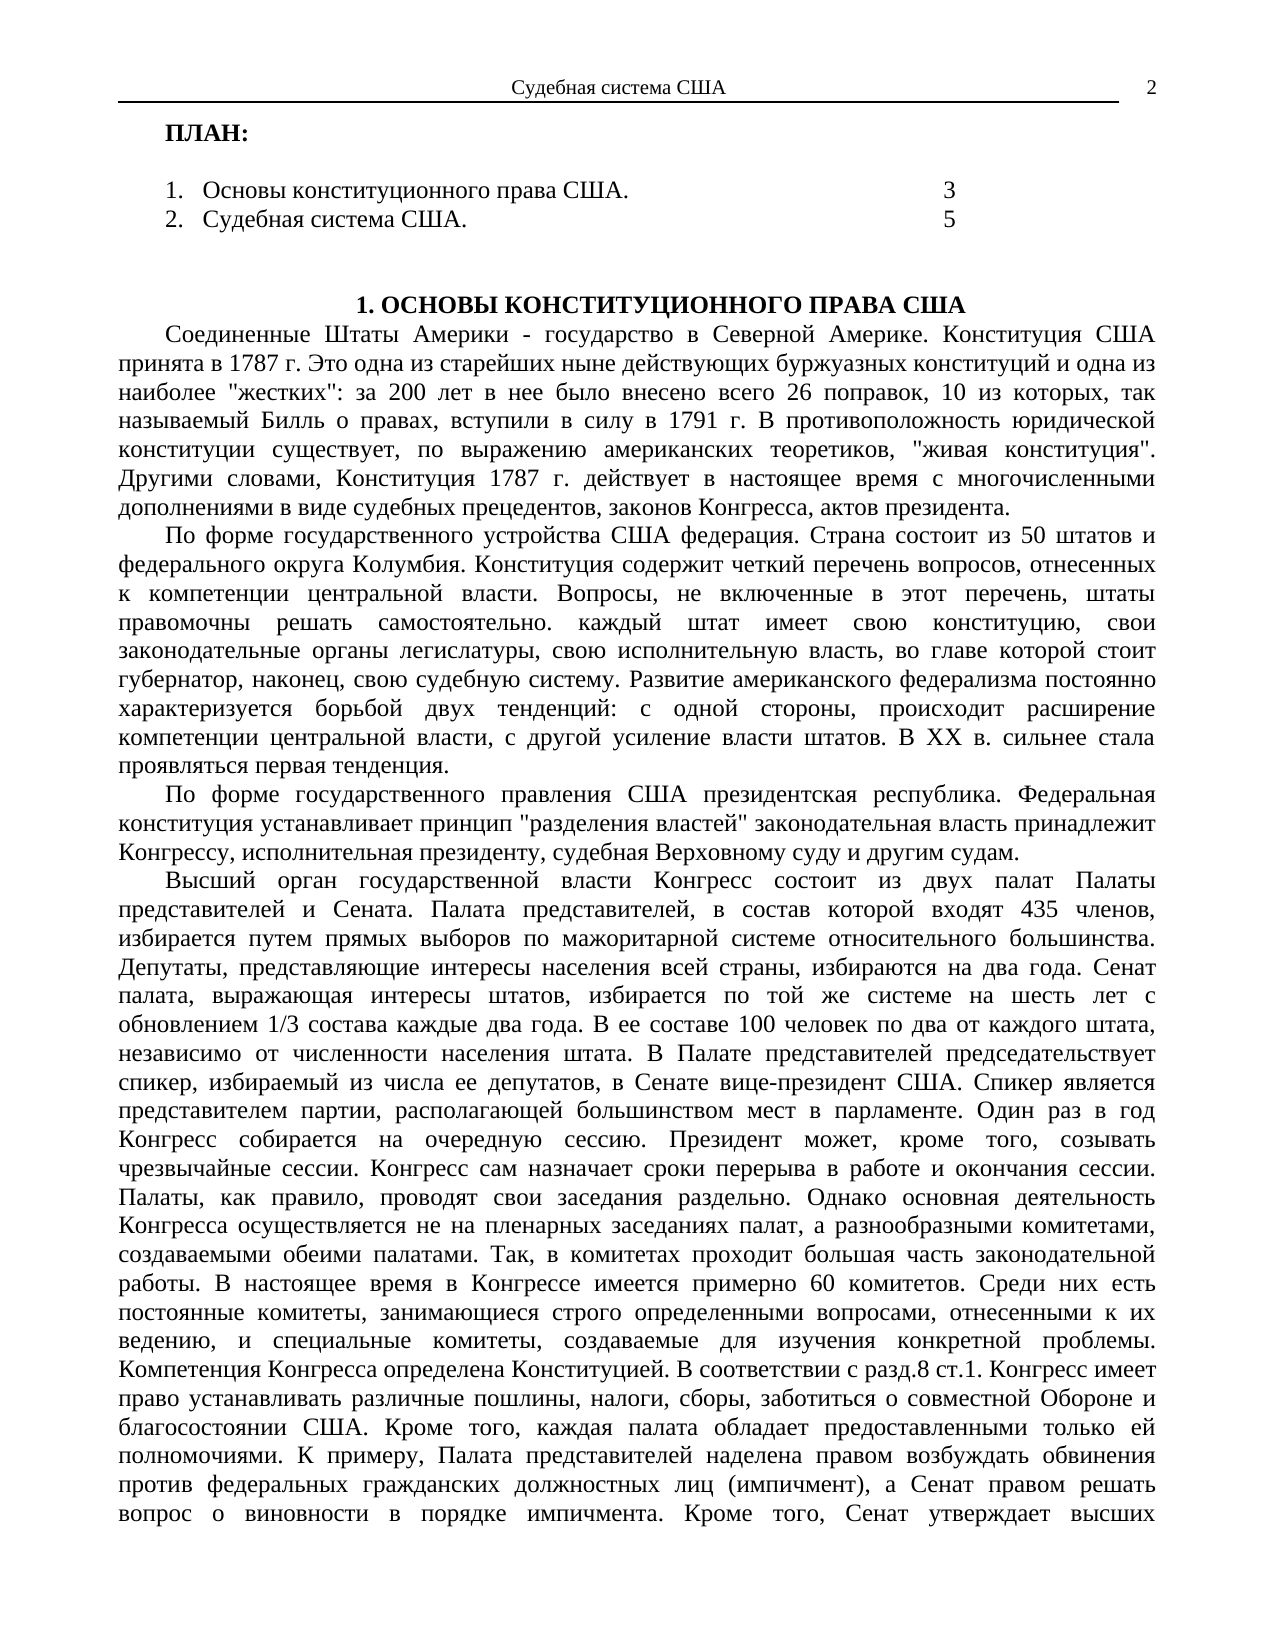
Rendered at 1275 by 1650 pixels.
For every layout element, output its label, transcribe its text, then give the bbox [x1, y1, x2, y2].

subtitle Основы конституционного права США. 3 [165, 176, 1157, 204]
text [118, 866, 1157, 1527]
text По форме государственного устройства США федерация. Страна состоит из 50 штатов и федерального округа Колумбия. Конституция содержит четкий перечень вопросов, отнесенных к компетенции центральной власти. Вопросы, не включенные в этот перечень, штаты правомочны решать самостоятельно. каждый штат имеет свою конституцию, свои законодательные органы легислатуры, свою исполнительную власть, во главе которой стоит губернатор, наконец, свою судебную систему. Развитие американского федерализма постоянно характеризуется борьбой двух тенденций: с одной стороны, происходит расширение компетенции центральной власти, с другой усиление власти штатов. В XX в. сильнее стала проявляться первая тенденция. [118, 521, 1157, 779]
subtitle 1. ОСНОВЫ КОНСТИТУЦИОННОГО ПРАВА США [118, 291, 1157, 319]
list Судебная система США. 5 [165, 204, 1157, 233]
subtitle ПЛАН: [118, 118, 1157, 147]
text По форме государственного правления США президентская республика. Федеральная конституция устанавливает принцип "разделения властей" законодательная власть принадлежит Конгрессу, исполнительная президенту, судебная Верховному суду и другим судам. [118, 779, 1157, 866]
subtitle Соединенные Штаты Америки - государство в Северной Америке. Конституция США принята в 1787 г. Это одна из старейших ныне действующих буржуазных конституций и одна из наиболее "жестких": за 200 лет в нее было внесено всего 26 поправок, 10 из которых, так называемый Билль о правах, вступили в силу в 1791 г. В противоположность юридической конституции существует, по выражению американских теоретиков, "живая конституция". Другими словами, Конституция 1787 г. действует в настоящее время с многочисленными дополнениями в виде судебных прецедентов, законов Конгресса, актов президента. [118, 319, 1157, 521]
